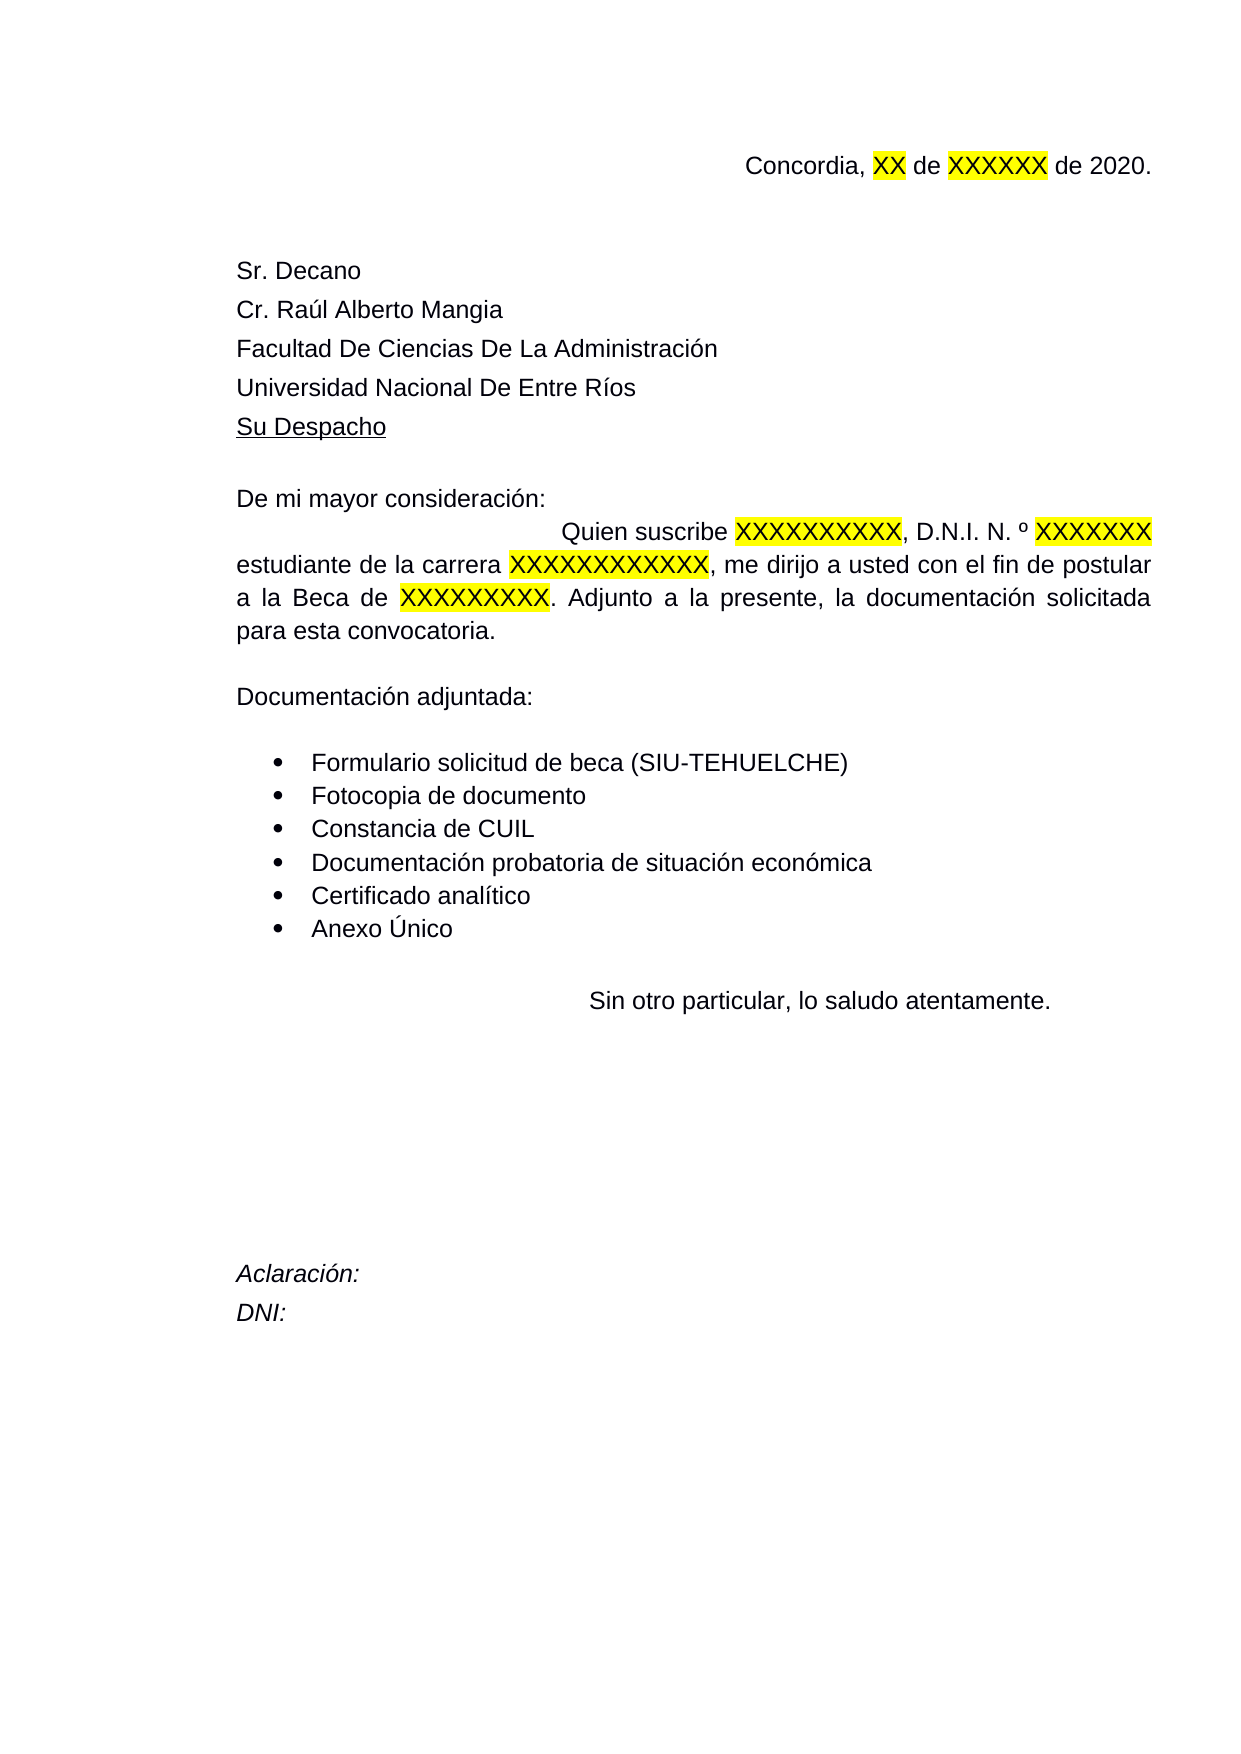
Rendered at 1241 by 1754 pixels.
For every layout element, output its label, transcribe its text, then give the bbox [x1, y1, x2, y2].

list Constancia de CUIL [274, 814, 1152, 843]
list Documentación probatoria de situación económica [274, 847, 1152, 876]
text Concordia, XX de XXXXXX de 2020. [236, 151, 873, 180]
text Aclaración: [236, 1258, 1152, 1287]
text Sin otro particular, lo saludo atentamente. [236, 986, 1152, 1014]
text Universidad Nacional De Entre Ríos [236, 373, 1152, 402]
text Su Despacho [236, 412, 1152, 441]
text Documentación adjuntada: [236, 682, 1152, 711]
list Certificado analítico [274, 881, 1152, 909]
text Quien suscribe XXXXXXXXXX, D.N.I. N. º XXXXXXX estudiante de la carrera XXXXXXXXXXXX, me dirijo a usted con el fin de postular a la Beca de XXXXXXXXX. Adjunto a la presente, la documentación solicitada para esta convocatoria. [236, 517, 1152, 645]
text Facultad De Ciencias De La Administración [236, 334, 1152, 363]
text Sr. Decano [236, 256, 1152, 285]
list Anexo Único [274, 914, 1152, 943]
list Formulario solicitud de beca (SIU-TEHUELCHE) [274, 748, 1152, 777]
text Concordia, XX de XXXXXX de 2020. [1048, 151, 1152, 180]
list Fotocopia de documento [274, 781, 1152, 810]
text De mi mayor consideración: [236, 484, 1152, 513]
text Cr. Raúl Alberto Mangia [236, 295, 1152, 324]
text DNI: [236, 1297, 1152, 1326]
